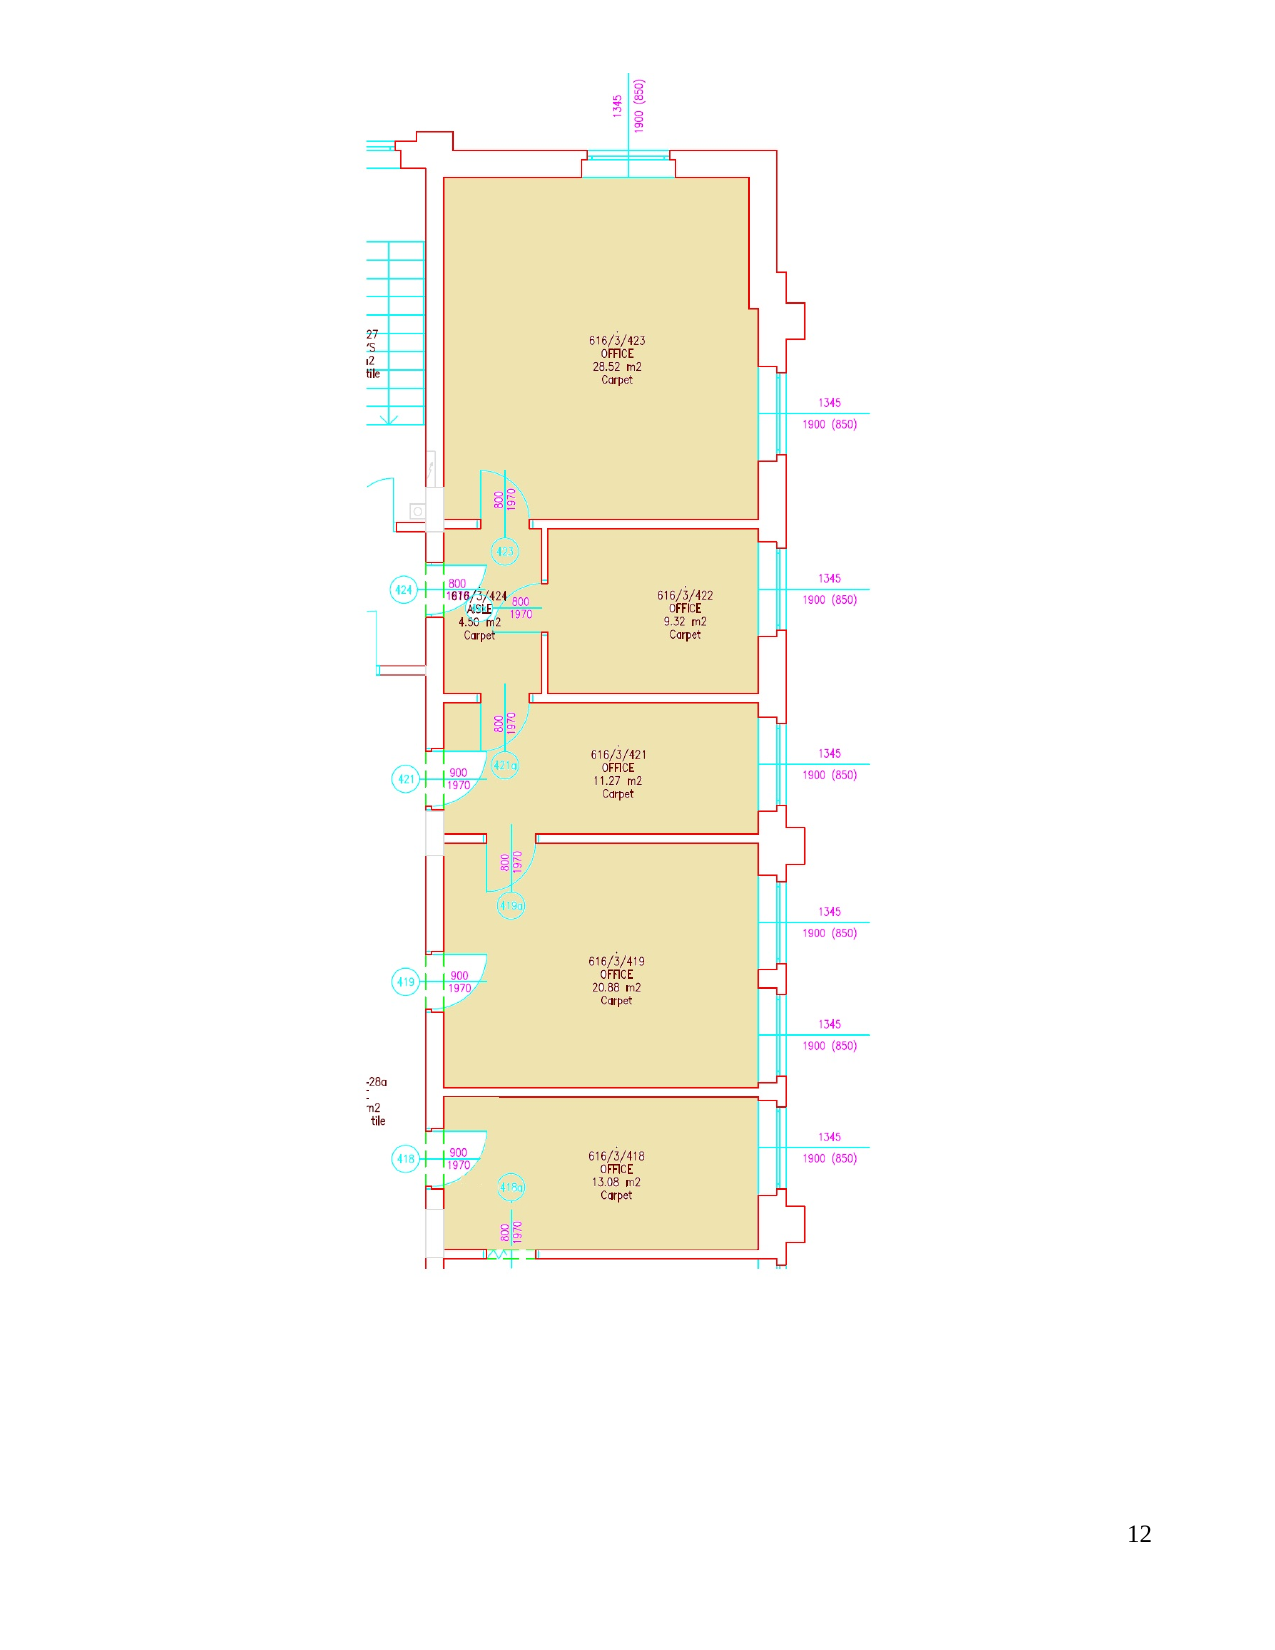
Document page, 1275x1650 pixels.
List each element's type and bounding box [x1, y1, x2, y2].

picture [357, 73, 942, 1277]
